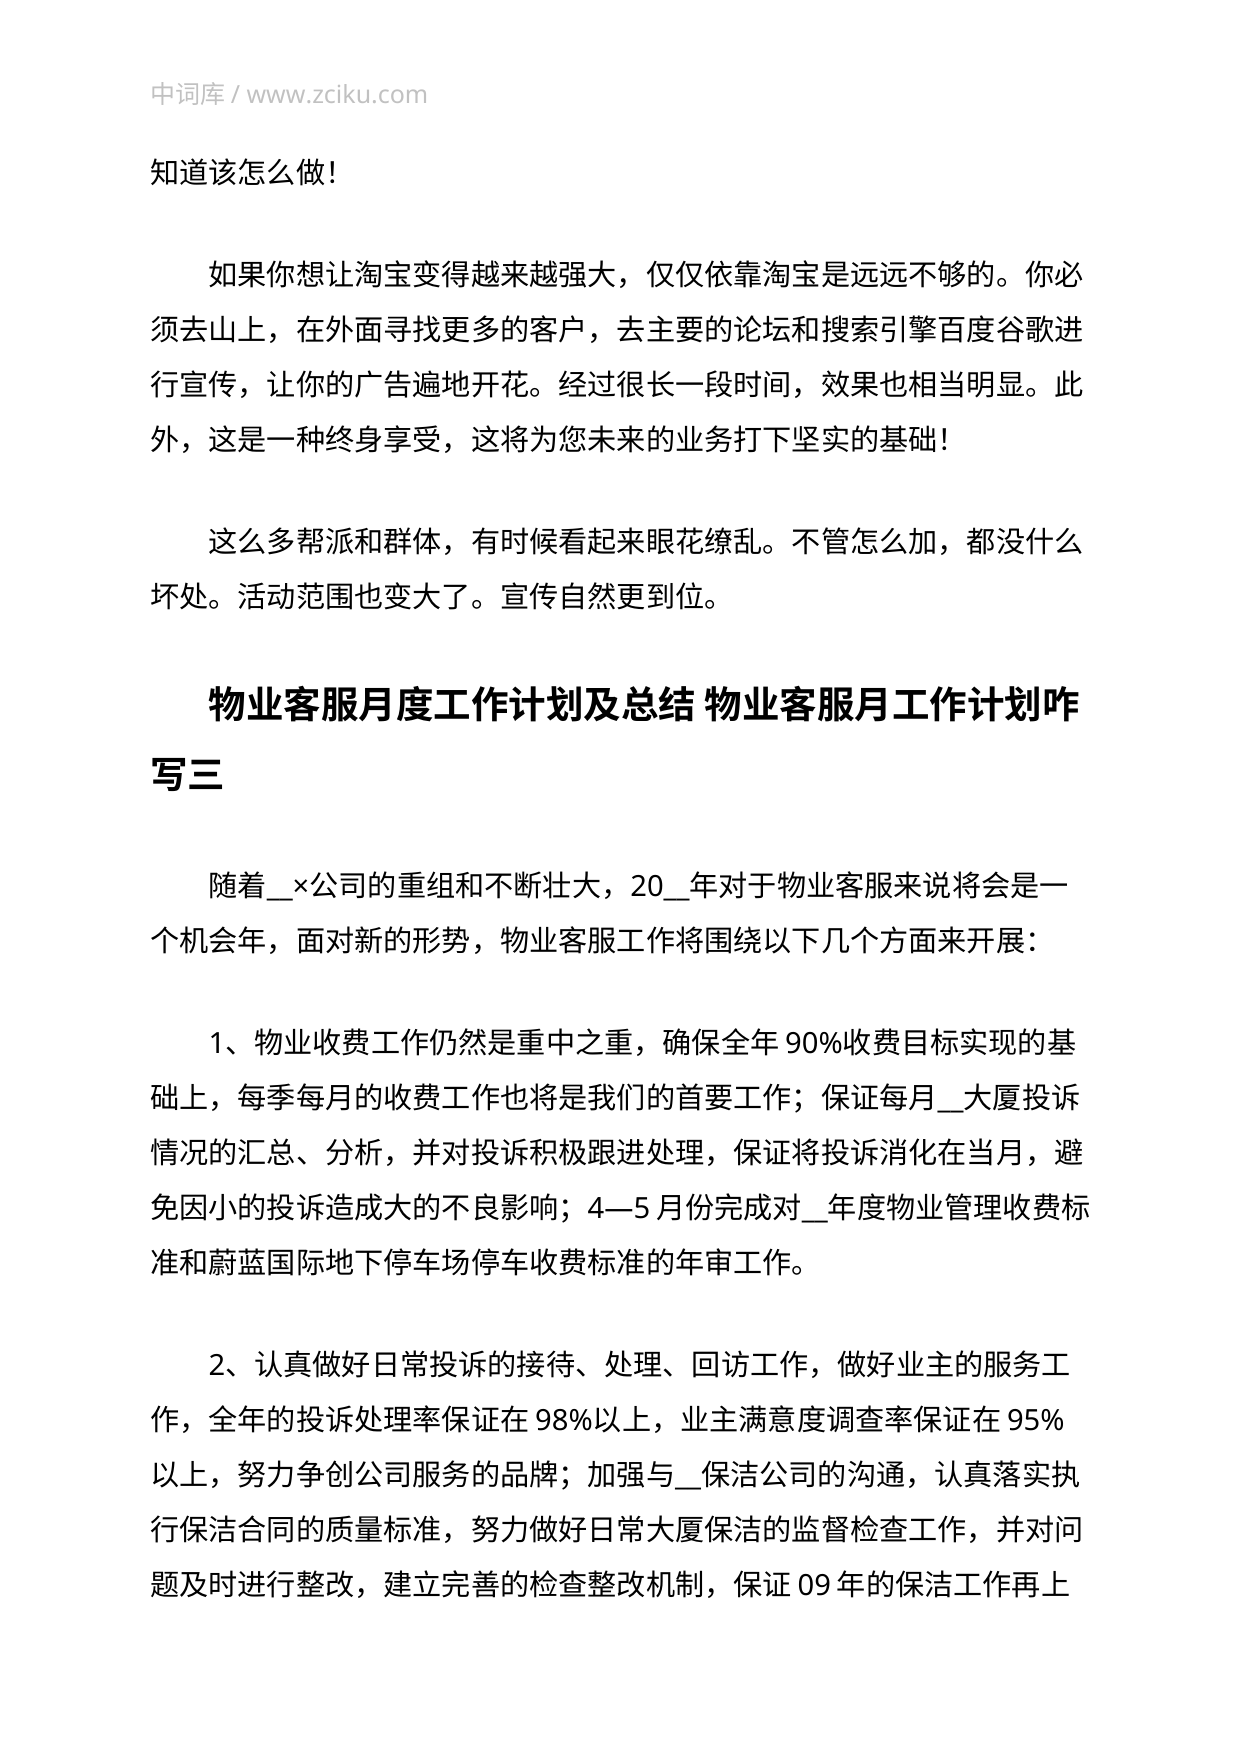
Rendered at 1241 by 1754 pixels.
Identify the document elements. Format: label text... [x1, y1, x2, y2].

text 如果你想让淘宝变得越来越强大，仅仅依靠淘宝是远远不够的。你必须去山上，在外面寻找更多的客户，去主要的论坛和搜索引擎百度谷歌进行宣传，让你的广告遍地开花。经过很长一段时间，效果也相当明显。此外，这是一种终身享受，这将为您未来的业务打下坚实的基础！ [150, 252, 1090, 459]
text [150, 1341, 1090, 1603]
text 物业客服月度工作计划及总结 物业客服月工作计划咋写三 [150, 675, 1090, 800]
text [150, 150, 1090, 192]
text 1、物业收费工作仍然是重中之重，确保全年90%收费目标实现的基础上，每季每月的收费工作也将是我们的首要工作；保证每月__大厦投诉情况的汇总、分析，并对投诉积极跟进处理，保证将投诉消化在当月，避免因小的投诉造成大的不良影响；4—5月份完成对__年度物业管理收费标准和蔚蓝国际地下停车场停车收费标准的年审工作。 [150, 1019, 1090, 1282]
text 随着__×公司的重组和不断壮大，20__年对于物业客服来说将会是一个机会年，面对新的形势，物业客服工作将围绕以下几个方面来开展： [150, 863, 1090, 960]
text 这么多帮派和群体，有时候看起来眼花缭乱。不管怎么加，都没什么坏处。活动范围也变大了。宣传自然更到位。 [150, 518, 1090, 615]
